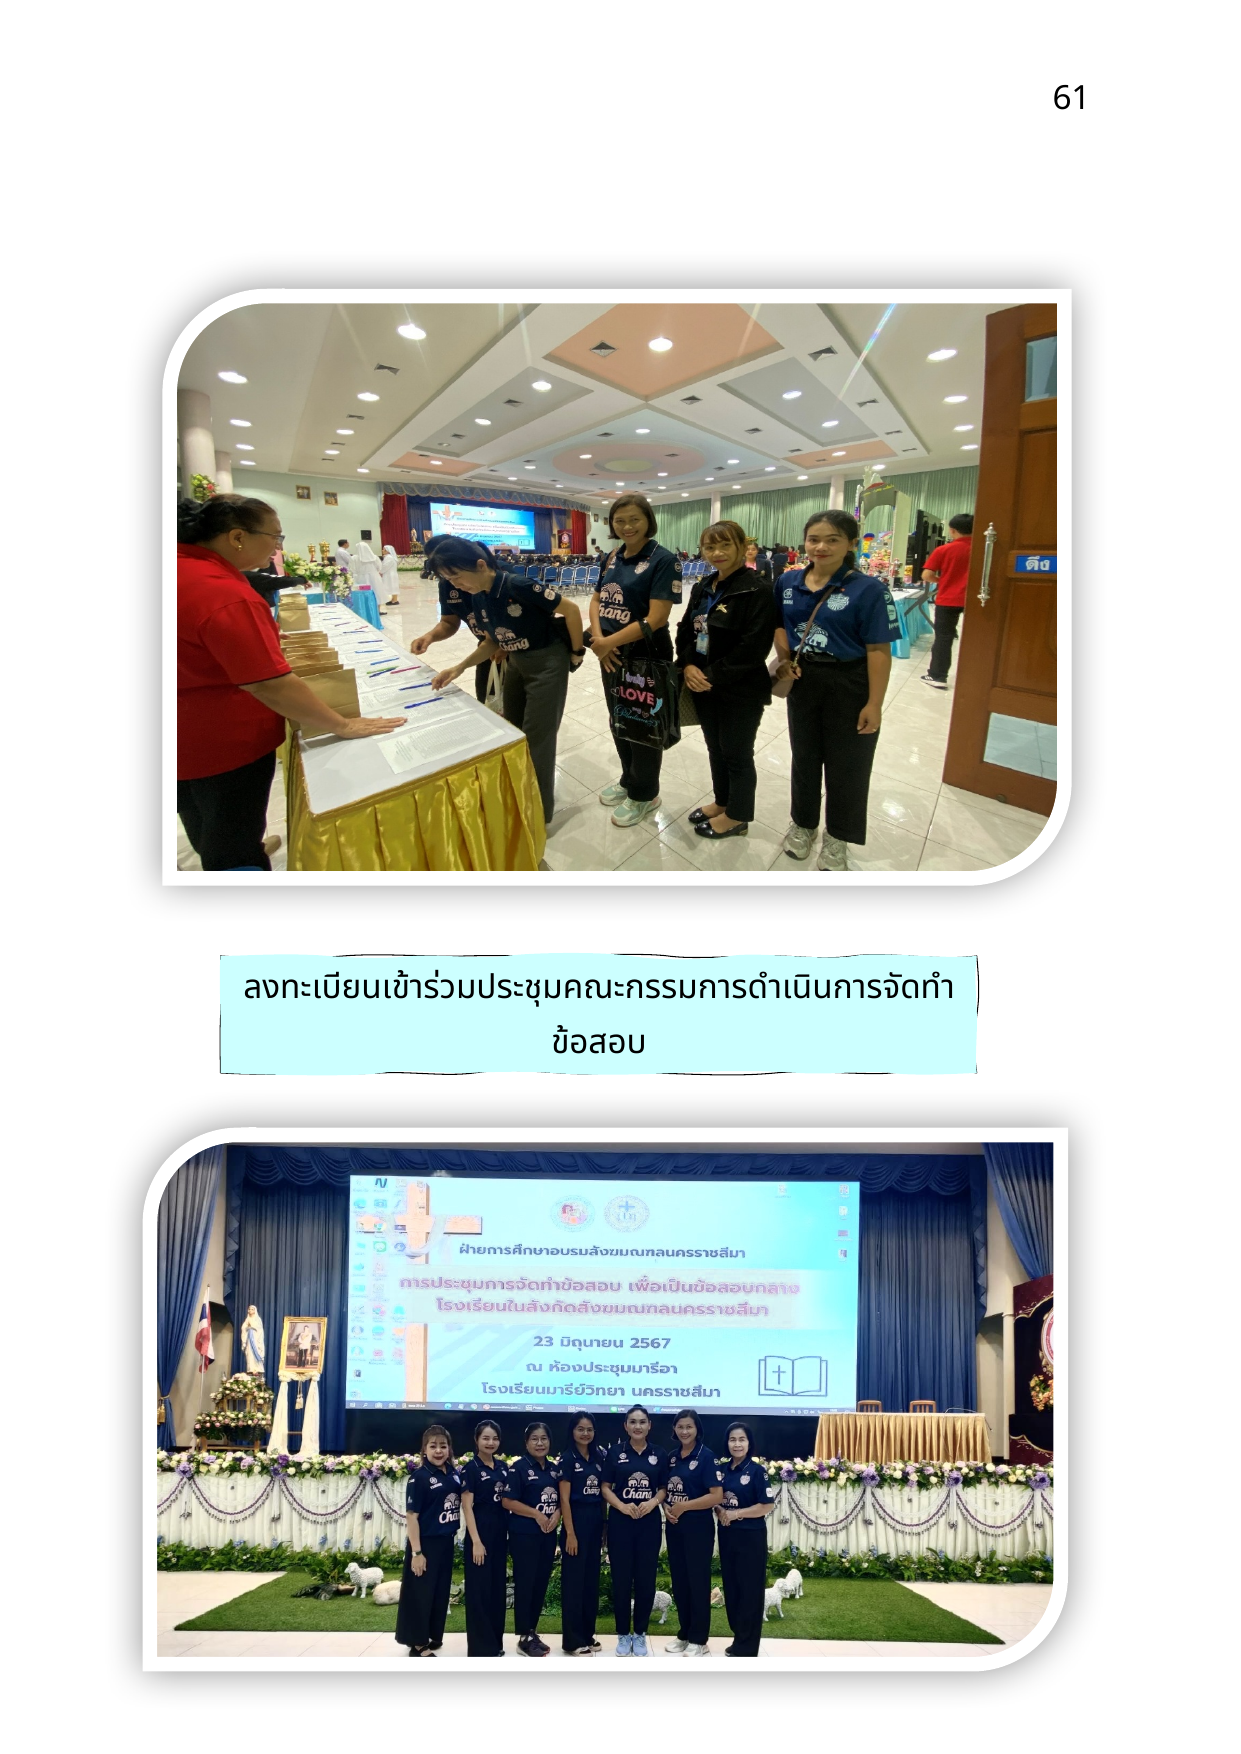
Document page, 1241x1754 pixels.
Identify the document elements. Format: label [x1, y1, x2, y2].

picture [177, 304, 1057, 871]
picture [158, 1143, 1053, 1656]
